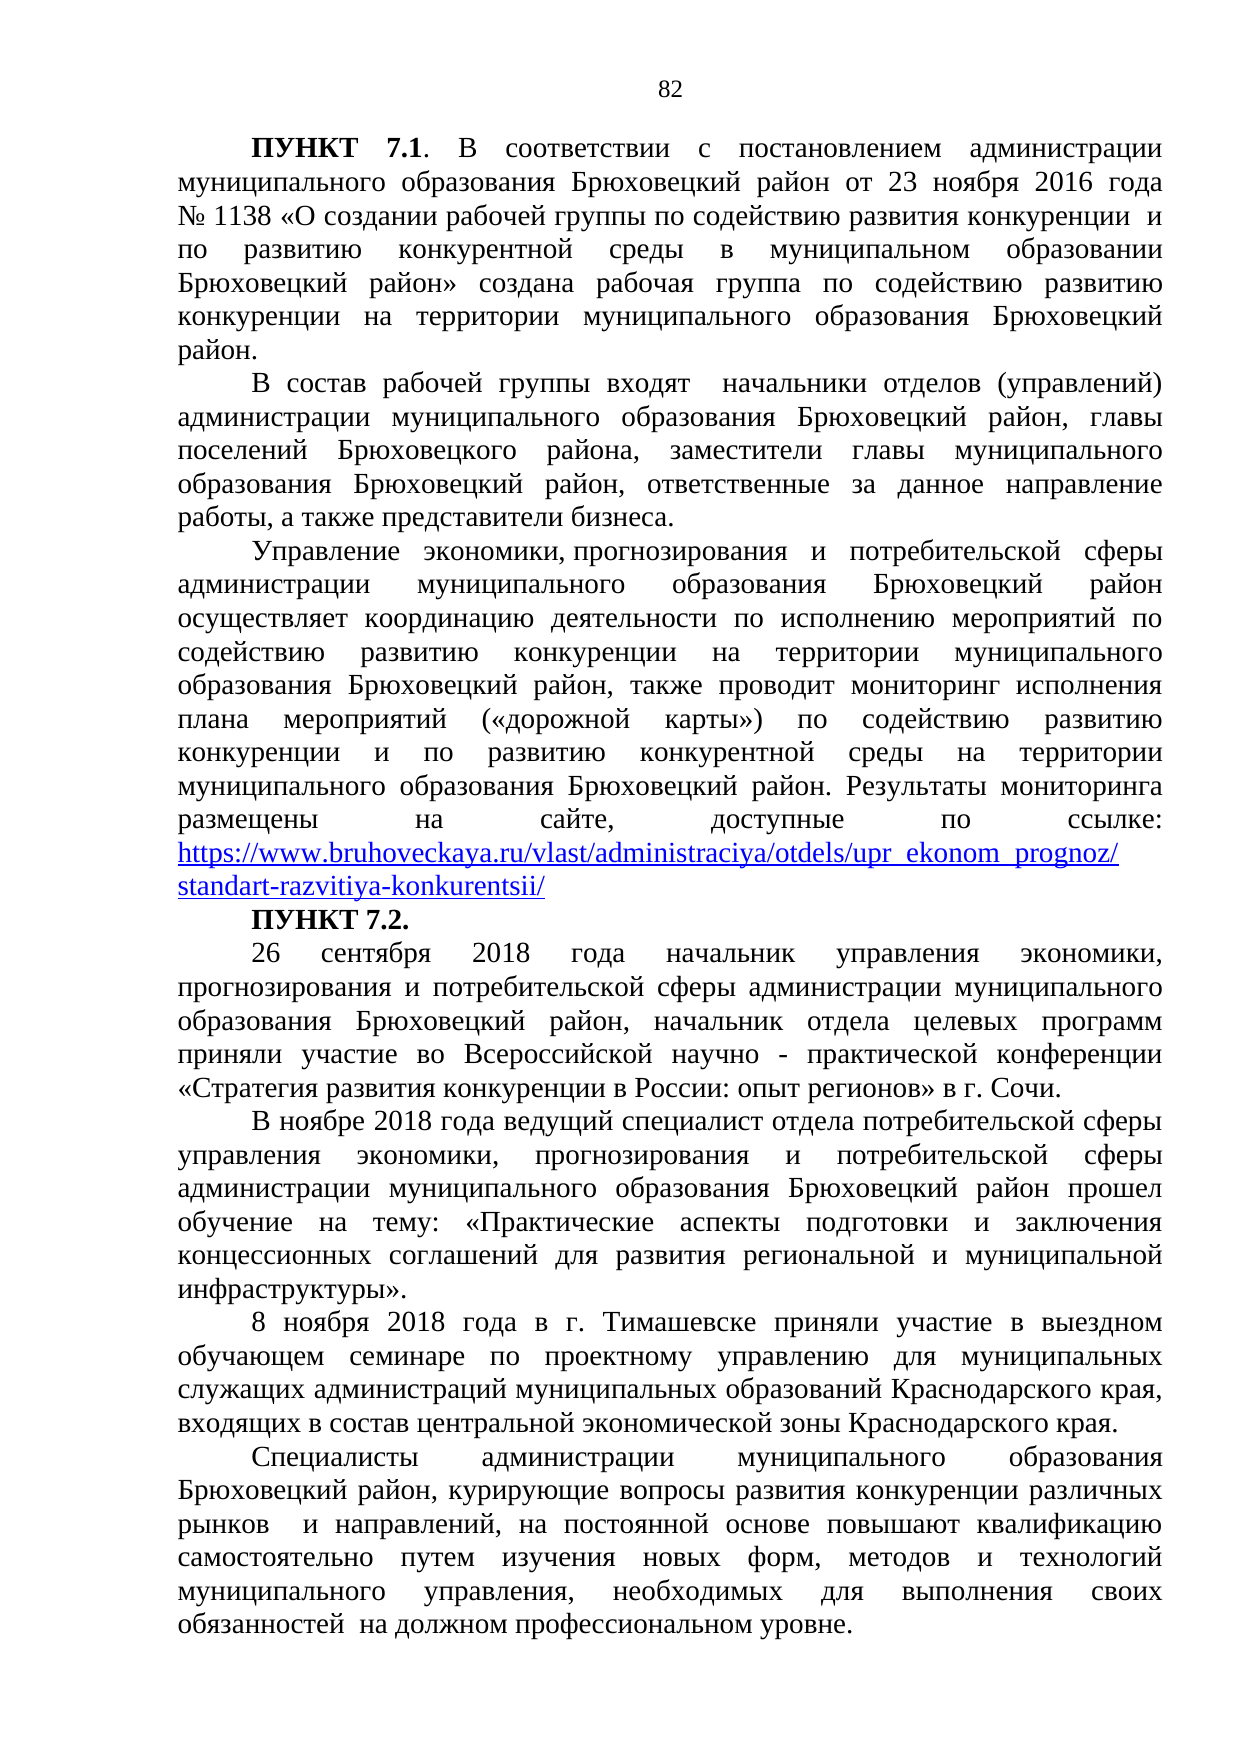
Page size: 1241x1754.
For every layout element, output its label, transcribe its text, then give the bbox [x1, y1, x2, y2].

text ПУНКТ 7.1. В соответствии с постановлением администрации муниципального образования Брюховецкий район от 23 ноября 2016 года № 1138 «О создании рабочей группы по содействию развития конкуренции и по развитию конкурентной среды в муниципальном образовании Брюховецкий район» создана рабочая группа по содействию развитию конкуренции на территории муниципального образования Брюховецкий район. [177, 131, 1163, 365]
text Специалисты администрации муниципального образования Брюховецкий район, курирующие вопросы развития конкуренции различных рынков и направлений, на постоянной основе повышают квалификацию самостоятельно путем изучения новых форм, методов и технологий муниципального управления, необходимых для выполнения своих обязанностей на должном профессиональном уровне. [177, 1439, 1163, 1640]
text В состав рабочей группы входят начальники отделов (управлений) администрации муниципального образования Брюховецкий район, главы поселений Брюховецкого района, заместители главы муниципального образования Брюховецкий район, ответственные за данное направление работы, а также представители бизнеса. [177, 365, 1163, 533]
text В ноябре 2018 года ведущий специалист отдела потребительской сферы управления экономики, прогнозирования и потребительской сферы администрации муниципального образования Брюховецкий район прошел обучение на тему: «Практические аспекты подготовки и заключения концессионных соглашений для развития региональной и муниципальной инфраструктуры». [177, 1103, 1163, 1304]
text 8 ноября 2018 года в г. Тимашевске приняли участие в выездном обучающем семинаре по проектному управлению для муниципальных служащих администраций муниципальных образований Краснодарского края, входящих в состав центральной экономической зоны Краснодарского края. [177, 1304, 1163, 1439]
text 26 сентября 2018 года начальник управления экономики, прогнозирования и потребительской сферы администрации муниципального образования Брюховецкий район, начальник отдела целевых программ приняли участие во Всероссийской научно - практической конференции «Стратегия развития конкуренции в России: опыт регионов» в г. Сочи. [177, 936, 1163, 1103]
text ПУНКТ 7.2. [177, 902, 1163, 936]
text Управление экономики, прогнозирования и потребительской сферы администрации муниципального образования Брюховецкий район осуществляет координацию деятельности по исполнению мероприятий по содействию развитию конкуренции на территории муниципального образования Брюховецкий район, также проводит мониторинг исполнения плана мероприятий («дорожной карты») по содействию развитию конкуренции и по развитию конкурентной среды на территории муниципального образования Брюховецкий район. Результаты мониторинга размещены на сайте, доступные по ссылке: https://www.bruhoveckaya.ru/vlast/administraciya/otdels/upr_ekonom_prognoz/standart-razvitiya-konkurentsii/ [177, 533, 1163, 902]
